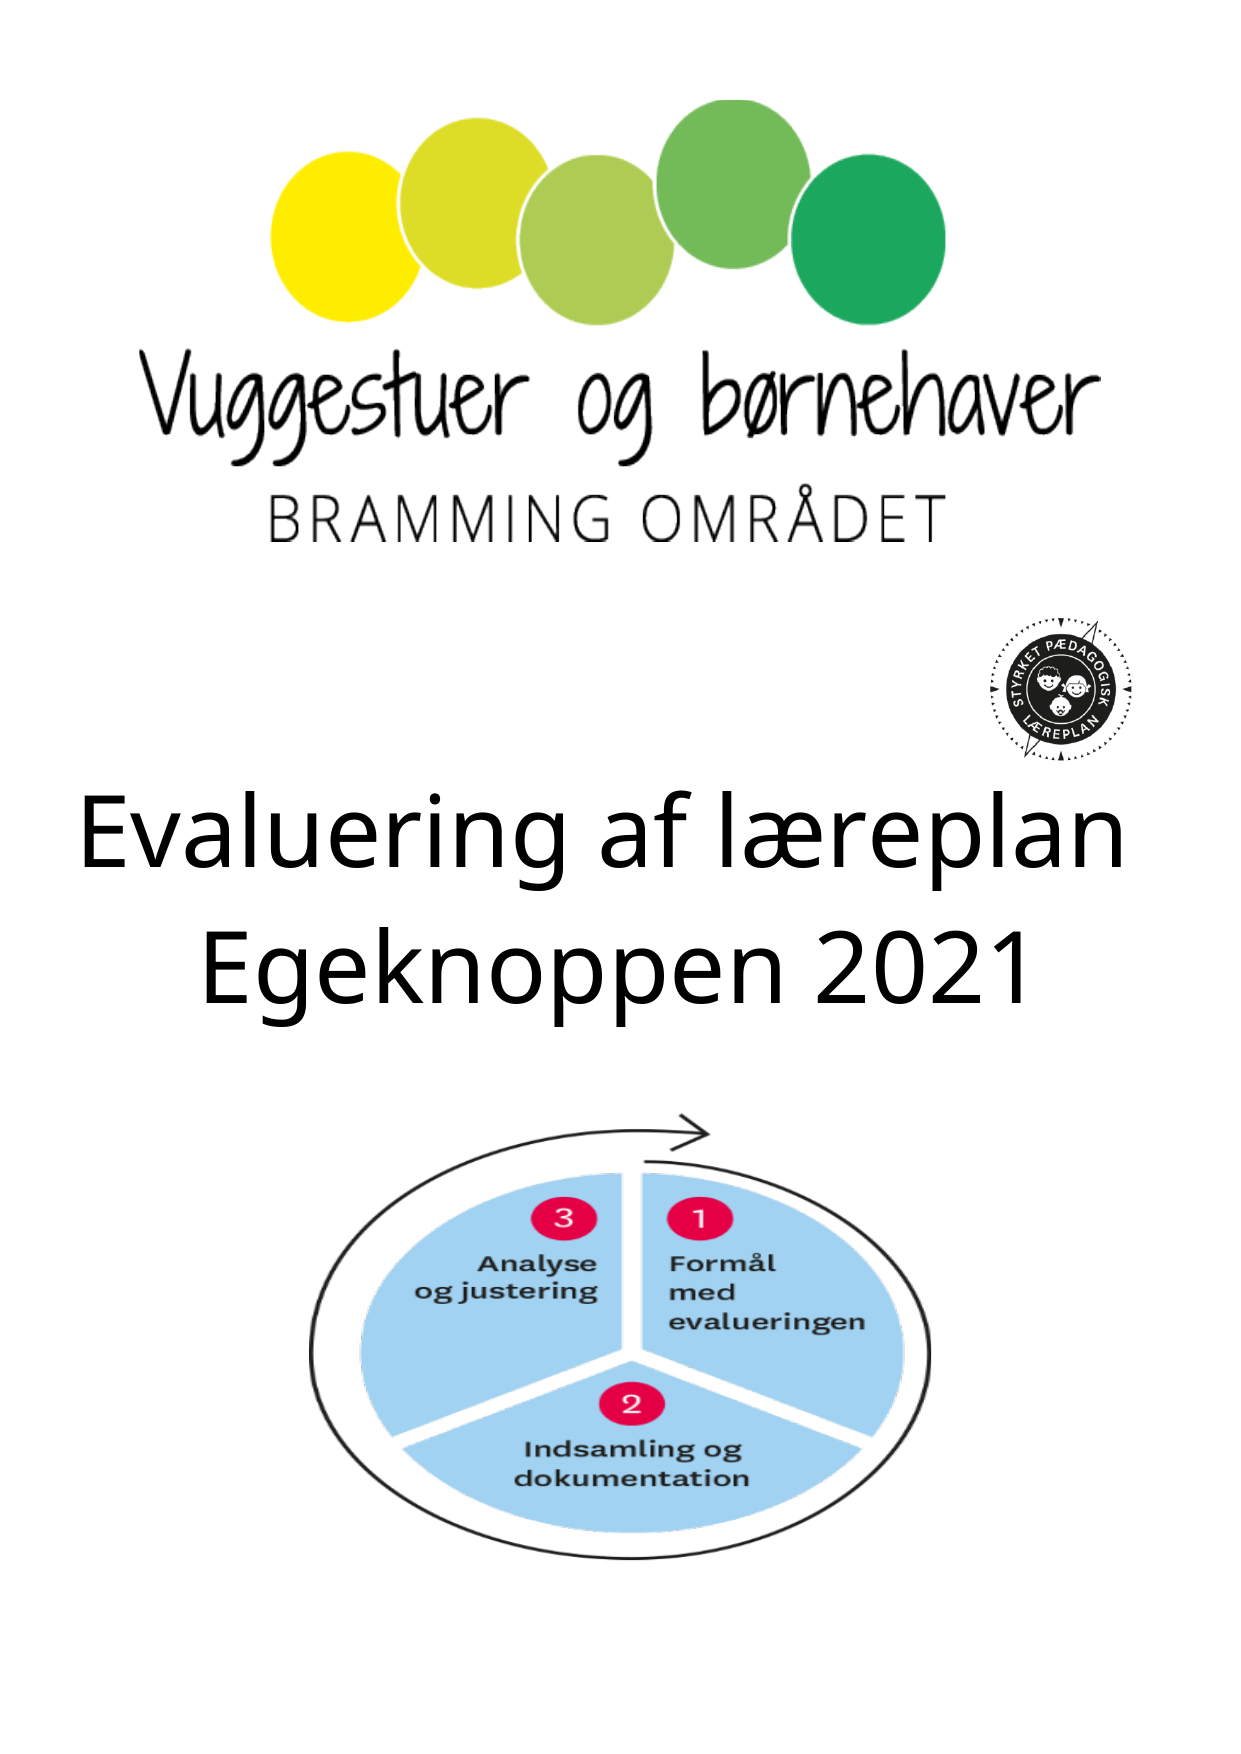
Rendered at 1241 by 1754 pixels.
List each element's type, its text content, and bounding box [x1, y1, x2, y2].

picture [309, 1089, 932, 1612]
text Evaluering af læreplan [75, 561, 1165, 896]
picture [989, 618, 1132, 761]
text Egeknoppen 2021 [75, 896, 1165, 1033]
picture [139, 100, 1101, 542]
